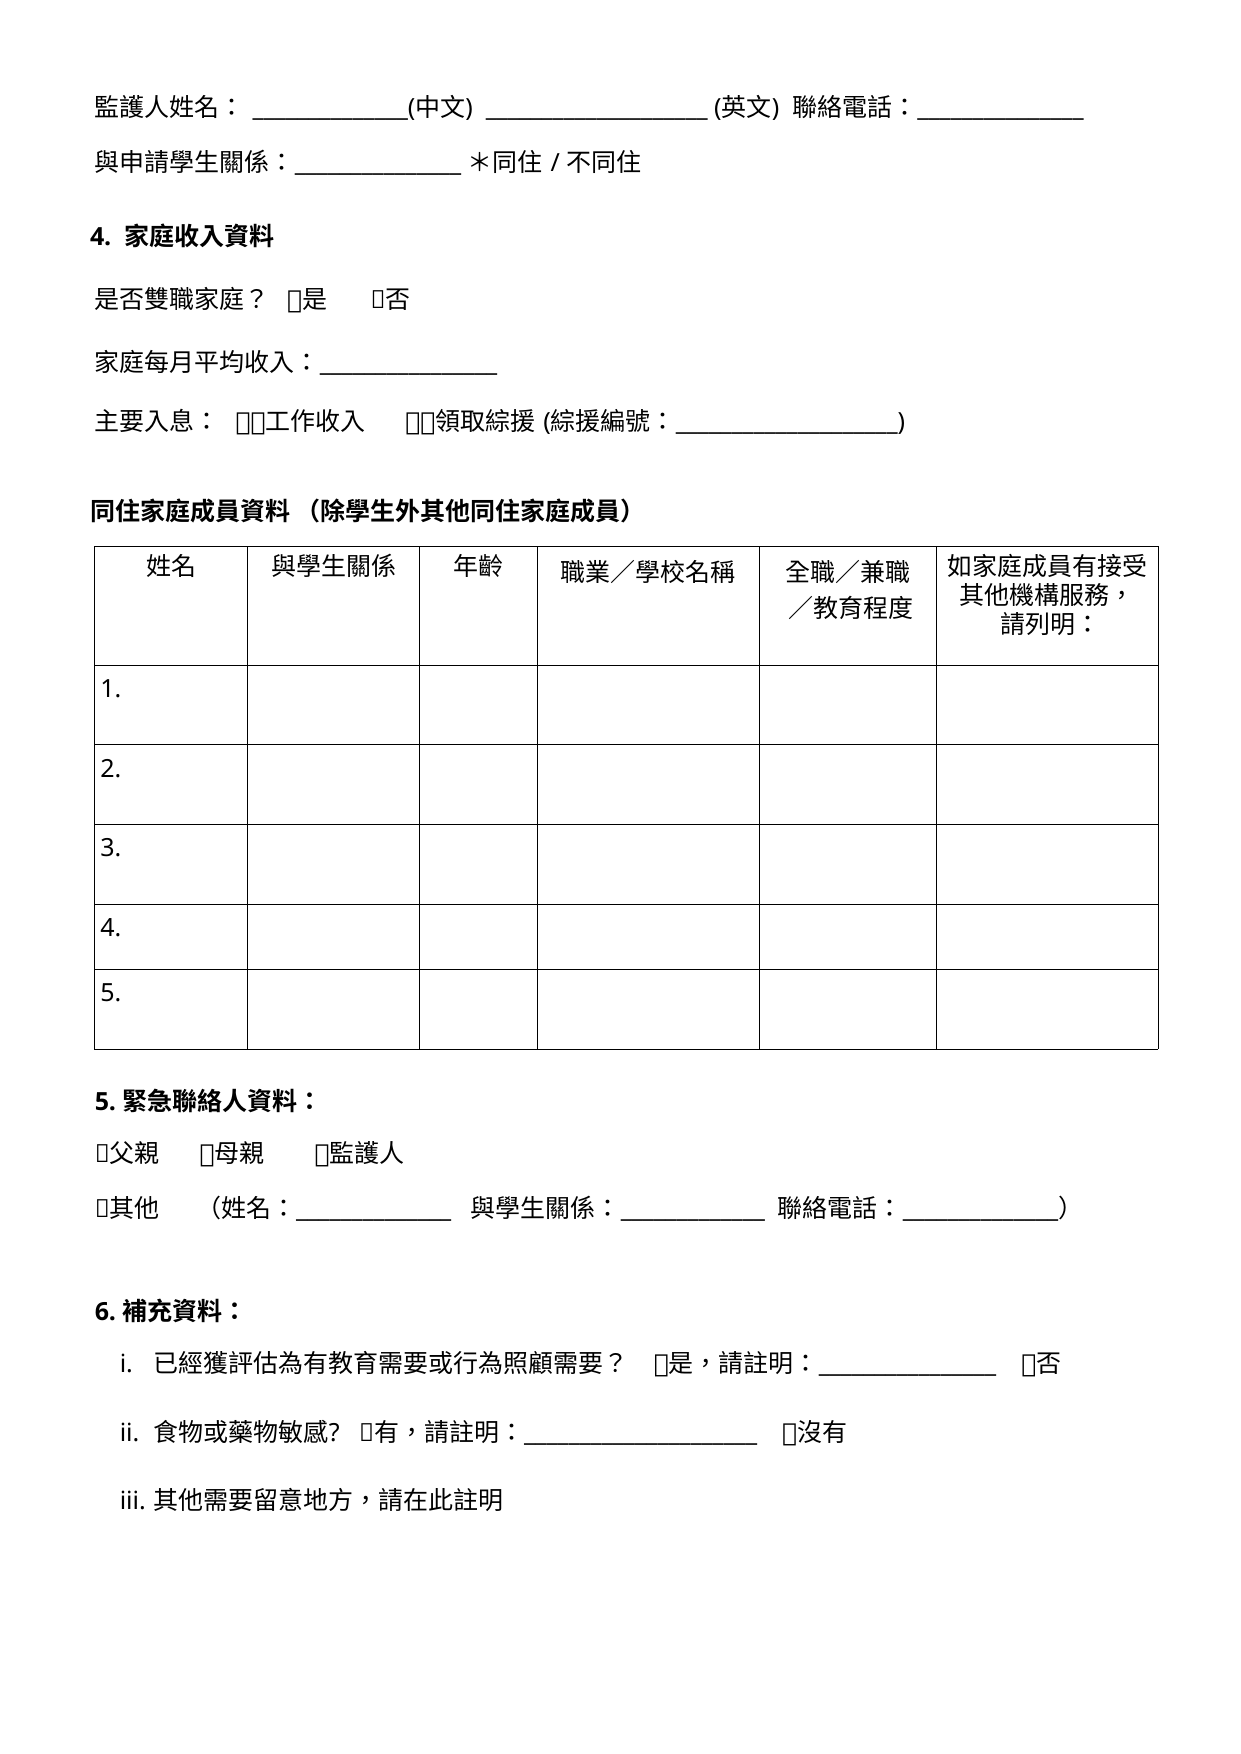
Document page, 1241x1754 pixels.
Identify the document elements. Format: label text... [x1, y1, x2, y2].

table_cell [760, 666, 936, 744]
table_cell 3. [95, 825, 247, 904]
table_cell [248, 825, 419, 904]
table_cell [420, 745, 537, 824]
table_cell [538, 905, 759, 969]
text 父親 母親 監護人 [94, 1136, 1165, 1170]
table_cell [420, 970, 537, 1049]
table_cell [420, 905, 537, 969]
table_cell [248, 666, 419, 744]
table_cell [937, 745, 1158, 824]
text 家庭每月平均收入：________________ [94, 345, 1165, 379]
table_header 與學生關係 [248, 547, 419, 664]
text 同住家庭成員資料 （除學生外其他同住家庭成員） [90, 491, 1165, 527]
table_cell [760, 970, 936, 1049]
table_cell [538, 825, 759, 904]
table_cell [538, 666, 759, 744]
table_header 職業／學校名稱 [538, 547, 759, 664]
table_cell 5. [95, 970, 247, 1049]
table_cell [760, 825, 936, 904]
table_cell [937, 666, 1158, 744]
table_cell [937, 825, 1158, 904]
table_cell [248, 970, 419, 1049]
table_header 如家庭成員有接受 其他機構服務， 請列明： [937, 547, 1158, 664]
table_cell [248, 905, 419, 969]
text 其他 （姓名：______________ 與學生關係：_____________ 聯絡電話：______________） [94, 1189, 1165, 1225]
text 監護人姓名： ______________(中文) ____________________ (英文) 聯絡電話：_______________ [94, 89, 1165, 123]
list 其他需要留意地方，請在此註明 [119, 1482, 1165, 1516]
table_cell [420, 825, 537, 904]
text 5. 緊急聯絡人資料： [94, 1083, 1165, 1117]
table_header 全職／兼職 ／教育程度 [760, 547, 936, 664]
table_header 年齡 [420, 547, 537, 664]
text 是否雙職家庭？ 是 否 [94, 281, 1165, 316]
table_header 姓名 [95, 547, 247, 664]
text 4. 家庭收入資料 [90, 216, 1165, 252]
table_cell 1. [95, 666, 247, 744]
table_cell [760, 745, 936, 824]
table_cell [760, 905, 936, 969]
table_cell [420, 666, 537, 744]
table_cell [538, 970, 759, 1049]
text 主要入息： 工作收入 領取綜援 (綜援編號：____________________) [94, 397, 1165, 439]
table_cell [937, 970, 1158, 1049]
table_cell 4. [95, 905, 247, 969]
table_cell [248, 745, 419, 824]
table_cell 2. [95, 745, 247, 824]
text 6. 補充資料： [94, 1293, 1165, 1327]
table_cell [538, 745, 759, 824]
table_cell [937, 905, 1158, 969]
list 食物或藥物敏感? 有，請註明：_____________________ 沒有 [119, 1414, 1165, 1448]
text 與申請學生關係：_______________ ＊同住 / 不同住 [94, 142, 1165, 178]
list 已經獲評估為有教育需要或行為照顧需要？ 是，請註明：________________ 否 [119, 1346, 1165, 1380]
